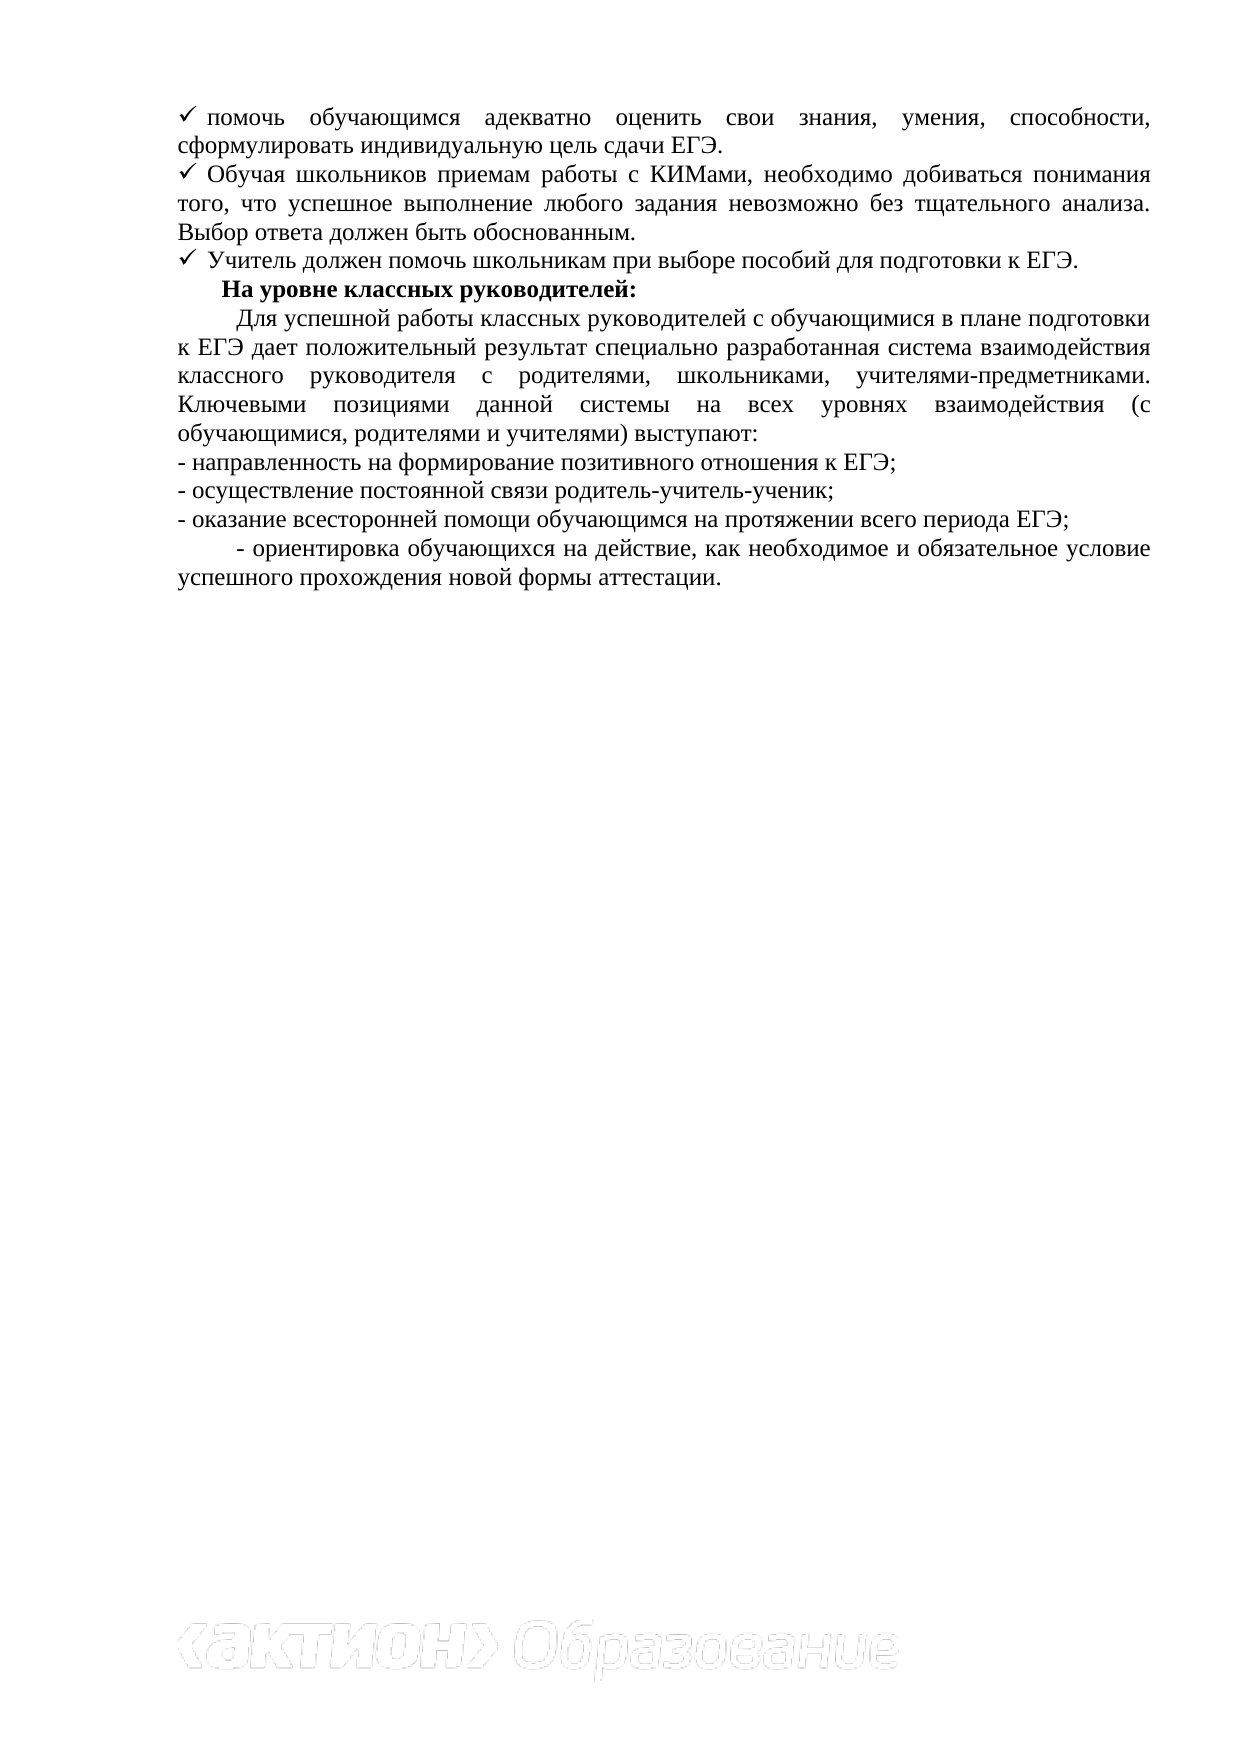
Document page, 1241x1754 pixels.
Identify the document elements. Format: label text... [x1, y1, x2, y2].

text - оказание всесторонней помощи обучающимся на протяжении всего периода ЕГЭ; [177, 504, 1152, 533]
text На уровне классных руководителей: [148, 274, 1152, 303]
list Обучая школьников приемам работы с КИМами, необходимо добиваться понимания того, что успешное выполнение любого задания невозможно без тщательного анализа. Выбор ответа должен быть обоснованным. [177, 159, 1152, 246]
text - осуществление постоянной связи родитель-учитель-ученик; [177, 476, 1152, 504]
text - направленность на формирование позитивного отношения к ЕГЭ; [177, 447, 1152, 476]
picture [177, 1619, 899, 1681]
text - ориентировка обучающихся на действие, как необходимое и обязательное условие успешного прохождения новой формы аттестации. [177, 533, 1152, 591]
list помочь обучающимся адекватно оценить свои знания, умения, способности, сформулировать индивидуальную цель сдачи ЕГЭ. [177, 102, 1152, 159]
text Для успешной работы классных руководителей с обучающимися в плане подготовки к ЕГЭ дает положительный результат специально разработанная система взаимодействия классного руководителя с родителями, школьниками, учителями-предметниками. Ключевыми позициями данной системы на всех уровнях взаимодействия (с обучающимися, родителями и учителями) выступают: [177, 303, 1152, 447]
list Учитель должен помочь школьникам при выборе пособий для подготовки к ЕГЭ. [177, 246, 1152, 274]
